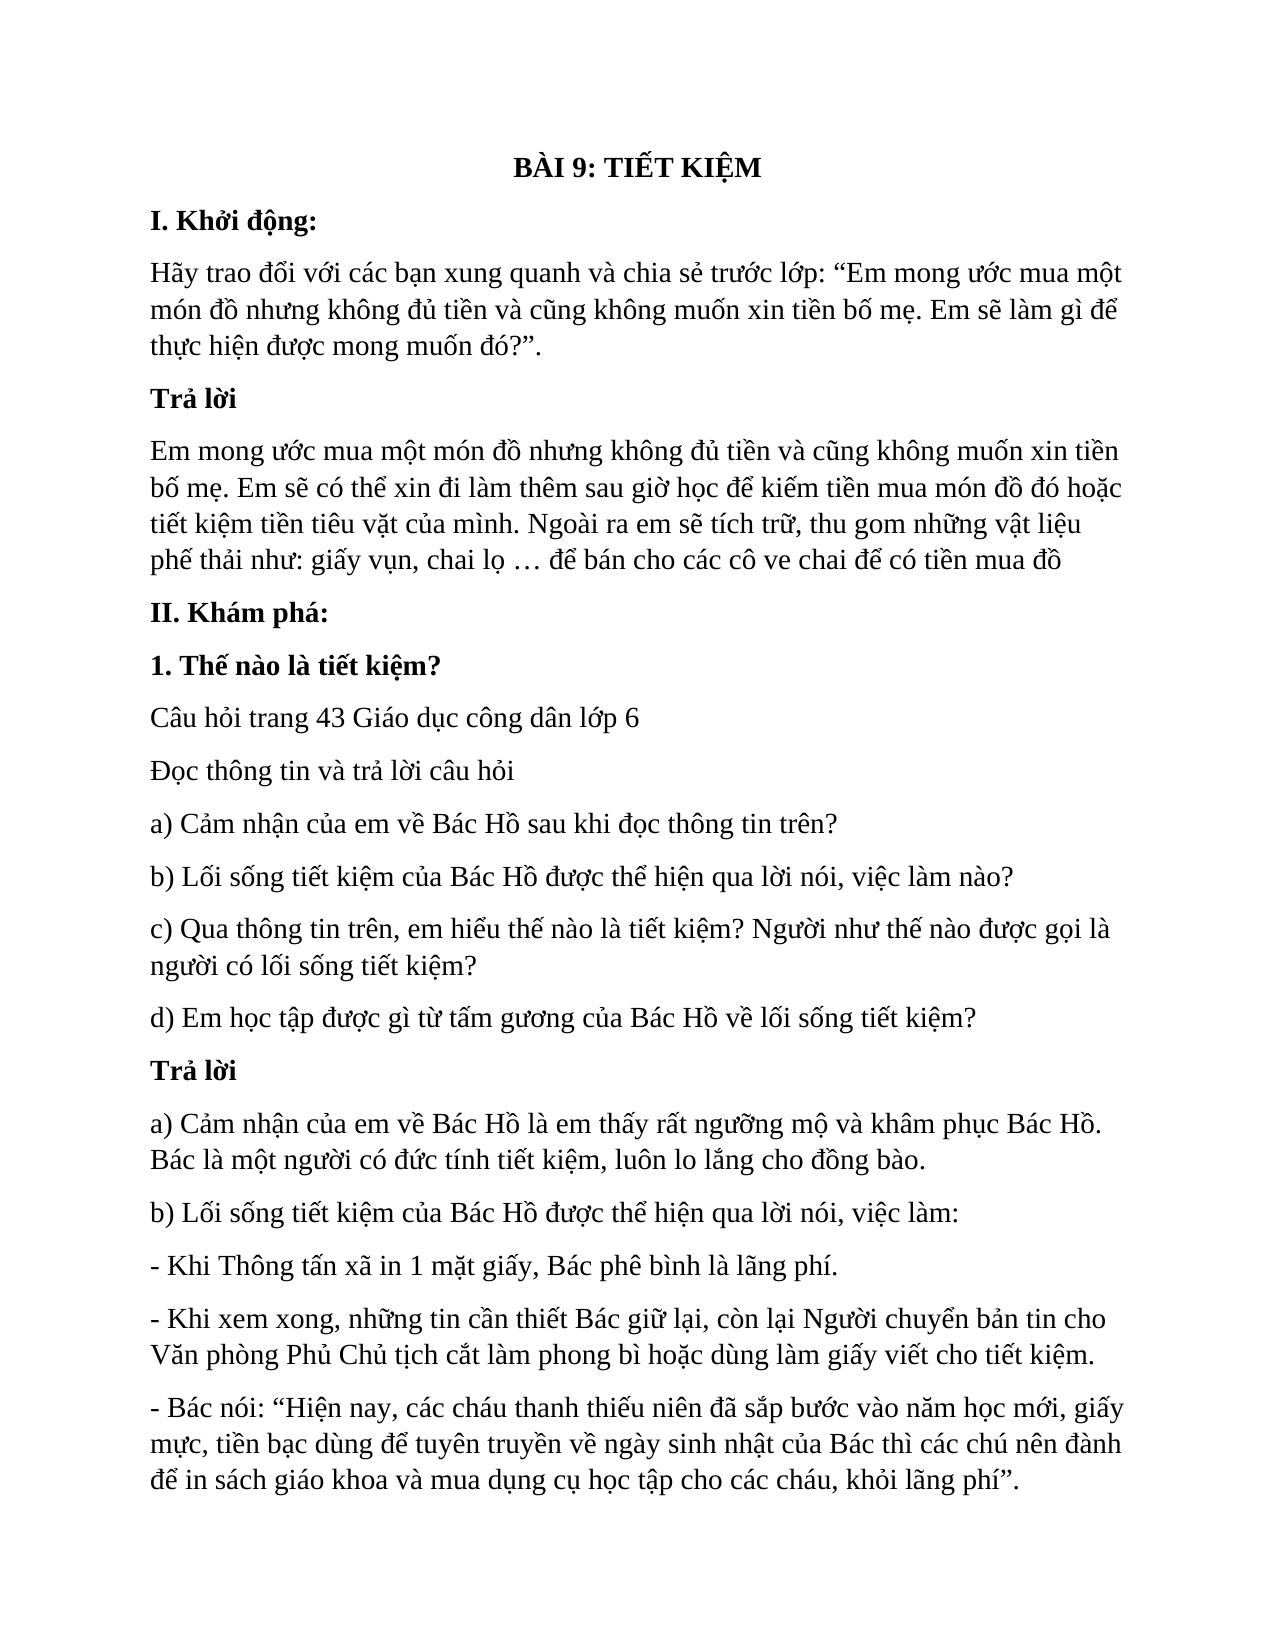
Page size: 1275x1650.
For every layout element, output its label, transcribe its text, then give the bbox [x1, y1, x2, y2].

text Hãy trao đổi với các bạn xung quanh và chia sẻ trước lớp: “Em mong ước mua một món đồ nhưng không đủ tiền và cũng không muốn xin tiền bố mẹ. Em sẽ làm gì để thực hiện được mong muốn đó?”. [150, 256, 1125, 361]
text b) Lối sống tiết kiệm của Bác Hồ được thể hiện qua lời nói, việc làm: [150, 1195, 1125, 1229]
text BÀI 9: TIẾT KIỆM [150, 150, 1125, 183]
text b) Lối sống tiết kiệm của Bác Hồ được thể hiện qua lời nói, việc làm nào? [150, 859, 1125, 892]
text c) Qua thông tin trên, em hiểu thế nào là tiết kiệm? Người như thế nào được gọi là người có lối sống tiết kiệm? [150, 912, 1125, 981]
text Đọc thông tin và trả lời câu hỏi [150, 753, 1125, 787]
text a) Cảm nhận của em về Bác Hồ sau khi đọc thông tin trên? [150, 806, 1125, 839]
text Trả lời [150, 1053, 1125, 1087]
text Câu hỏi trang 43 Giáo dục công dân lớp 6 [150, 700, 1125, 734]
text Em mong ước mua một món đồ nhưng không đủ tiền và cũng không muốn xin tiền bố mẹ. Em sẽ có thể xin đi làm thêm sau giờ học để kiếm tiền mua món đồ đó hoặc tiết kiệm tiền tiêu vặt của mình. Ngoài ra em sẽ tích trữ, thu gom những vật liệu phế thải như: giấy vụn, chai lọ … để bán cho các cô ve chai để có tiền mua đồ [150, 433, 1125, 576]
text a) Cảm nhận của em về Bác Hồ là em thấy rất ngưỡng mộ và khâm phục Bác Hồ. Bác là một người có đức tính tiết kiệm, luôn lo lắng cho đồng bào. [150, 1106, 1125, 1176]
text - Khi Thông tấn xã in 1 mặt giấy, Bác phê bình là lãng phí. [150, 1248, 1125, 1282]
text - Bác nói: “Hiện nay, các cháu thanh thiếu niên đã sắp bước vào năm học mới, giấy mực, tiền bạc dùng để tuyên truyền về ngày sinh nhật của Bác thì các chú nên đành để in sách giáo khoa và mua dụng cụ học tập cho các cháu, khỏi lãng phí”. [150, 1390, 1125, 1496]
text I. Khởi động: [150, 203, 1125, 236]
text II. Khám phá: [150, 595, 1125, 628]
text Trả lời [150, 381, 1125, 414]
text - Khi xem xong, những tin cần thiết Bác giữ lại, còn lại Người chuyển bản tin cho Văn phòng Phủ Chủ tịch cắt làm phong bì hoặc dùng làm giấy viết cho tiết kiệm. [150, 1301, 1125, 1371]
text d) Em học tập được gì từ tấm gương của Bác Hồ về lối sống tiết kiệm? [150, 1001, 1125, 1034]
text 1. Thế nào là tiết kiệm? [150, 648, 1125, 681]
